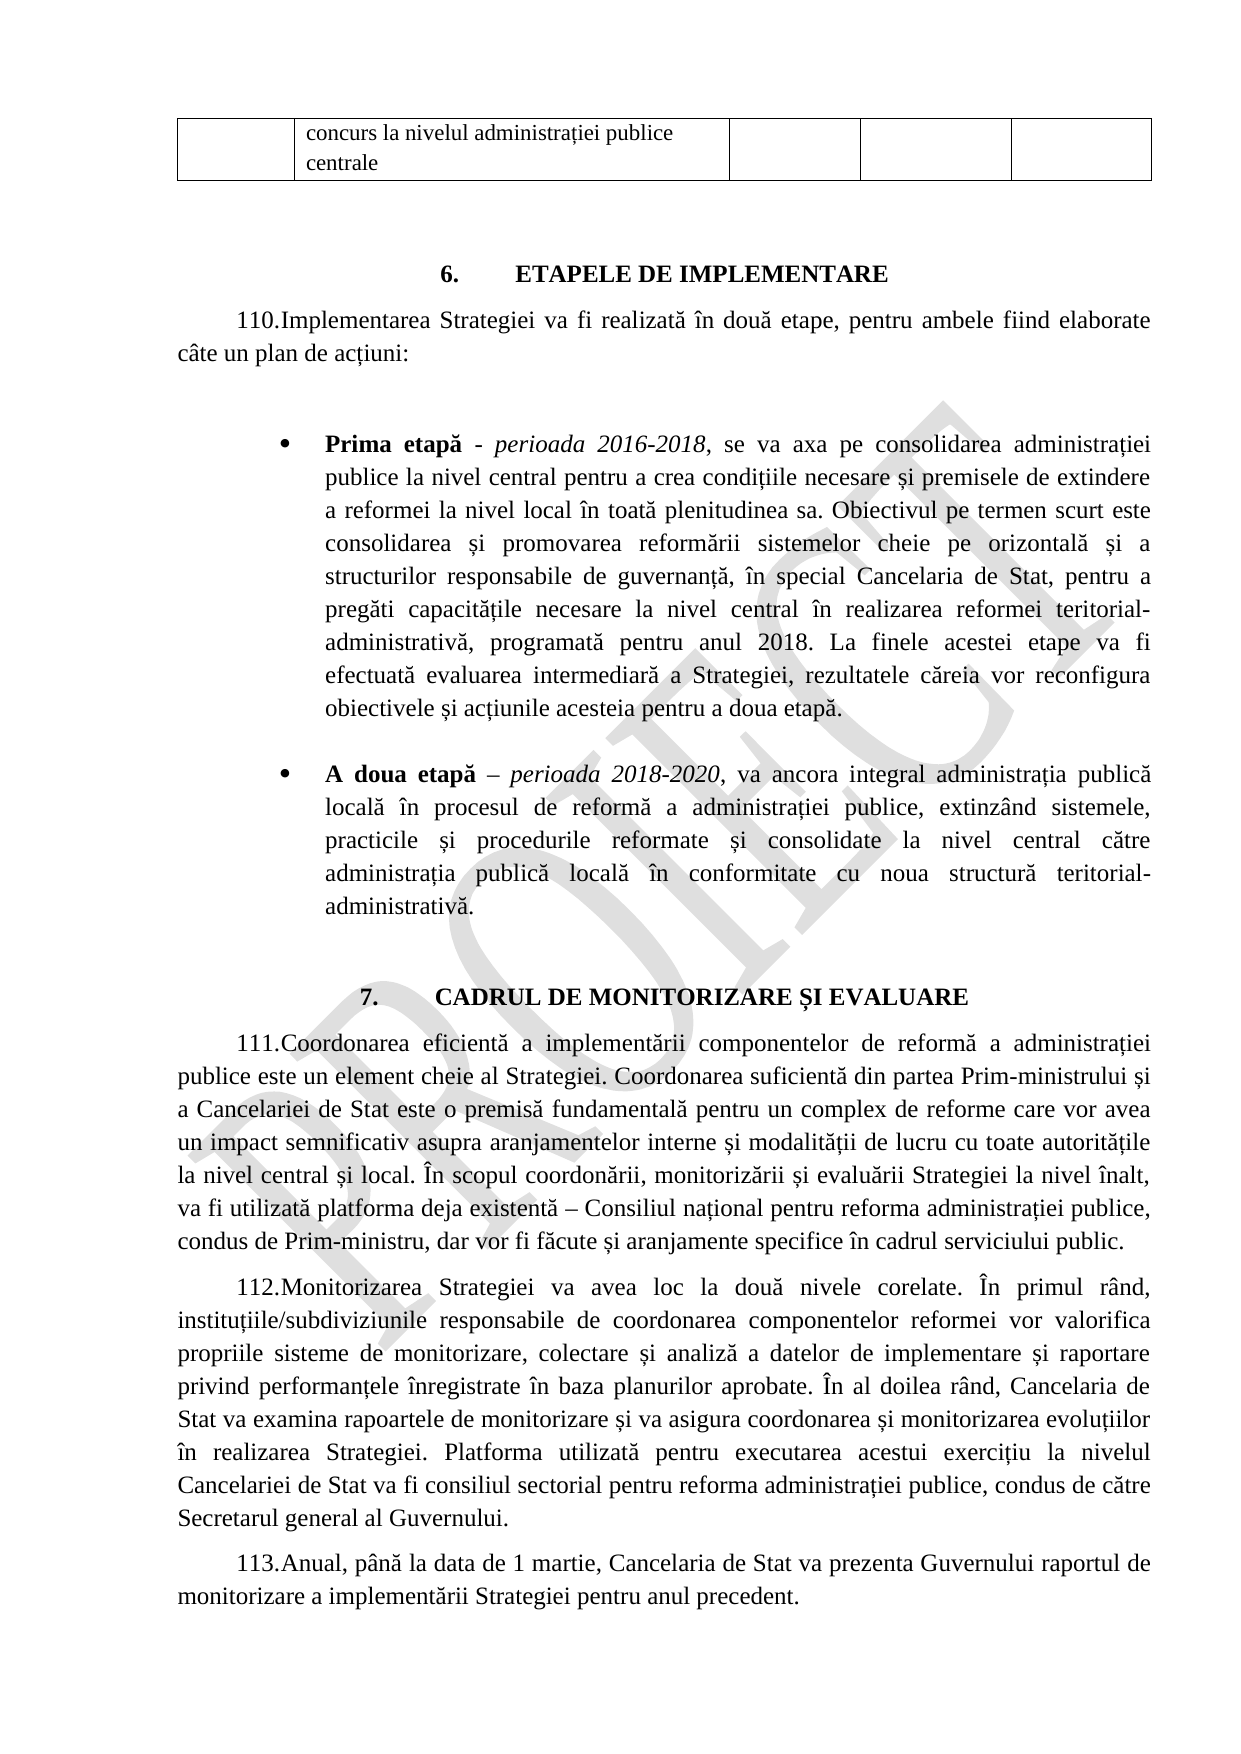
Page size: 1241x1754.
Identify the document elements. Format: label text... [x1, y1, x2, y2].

list ETAPELE DE IMPLEMENTARE [177, 259, 1152, 288]
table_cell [295, 119, 729, 180]
table_cell [730, 119, 860, 180]
table_cell [861, 119, 1011, 180]
list Implementarea Strategiei va fi realizată în două etape, pentru ambele fiind elaborate câte un plan de acțiuni: [177, 305, 1152, 367]
list Monitorizarea Strategiei va avea loc la două nivele corelate. În primul rând, instituțiile/subdiviziunile responsabile de coordonarea componentelor reformei vor valorifica propriile sisteme de monitorizare, colectare și analiză a datelor de implementare și raportare privind performanțele înregistrate în baza planurilor aprobate. În al doilea rând, Cancelaria de Stat va examina rapoartele de monitorizare și va asigura coordonarea și monitorizarea evoluțiilor în realizarea Strategiei. Platforma utilizată pentru executarea acestui exercițiu la nivelul Cancelariei de Stat va fi consiliul sectorial pentru reforma administrației publice, condus de către Secretarul general al Guvernului. [177, 1272, 1152, 1532]
list A doua etapă – perioada 2018-2020, va ancora integral administrația publică locală în procesul de reformă a administrației publice, extinzând sistemele, practicile și procedurile reformate și consolidate la nivel central către administrația publică locală în conformitate cu noua structură teritorial-administrativă. [281, 759, 1152, 920]
list CADRUL DE MONITORIZARE ȘI EVALUARE [177, 982, 1152, 1011]
list Prima etapă - perioada 2016-2018, se va axa pe consolidarea administrației publice la nivel central pentru a crea condițiile necesare și premisele de extindere a reformei la nivel local în toată plenitudinea sa. Obiectivul pe termen scurt este consolidarea și promovarea reformării sistemelor cheie pe orizontală și a structurilor responsabile de guvernanță, în special Cancelaria de Stat, pentru a pregăti capacitățile necesare la nivel central în realizarea reformei teritorial-administrativă, programată pentru anul 2018. La finele acestei etape va fi efectuată evaluarea intermediară a Strategiei, rezultatele căreia vor reconfigura obiectivele și acțiunile acesteia pentru a doua etapă. [281, 429, 1152, 722]
list Coordonarea eficientă a implementării componentelor de reformă a administrației publice este un element cheie al Strategiei. Coordonarea suficientă din partea Prim-ministrului și a Cancelariei de Stat este o premisă fundamentală pentru un complex de reforme care vor avea un impact semnificativ asupra aranjamentelor interne și modalității de lucru cu toate autoritățile la nivel central și local. În scopul coordonării, monitorizării și evaluării Strategiei la nivel înalt, va fi utilizată platforma deja existentă – Consiliul național pentru reforma administrației publice, condus de Prim-ministru, dar vor fi făcute și aranjamente specifice în cadrul serviciului public. [177, 1028, 1152, 1255]
list Anual, până la data de 1 martie, Cancelaria de Stat va prezenta Guvernului raportul de monitorizare a implementării Strategiei pentru anul precedent. [177, 1548, 1152, 1610]
table_cell [1012, 119, 1151, 180]
